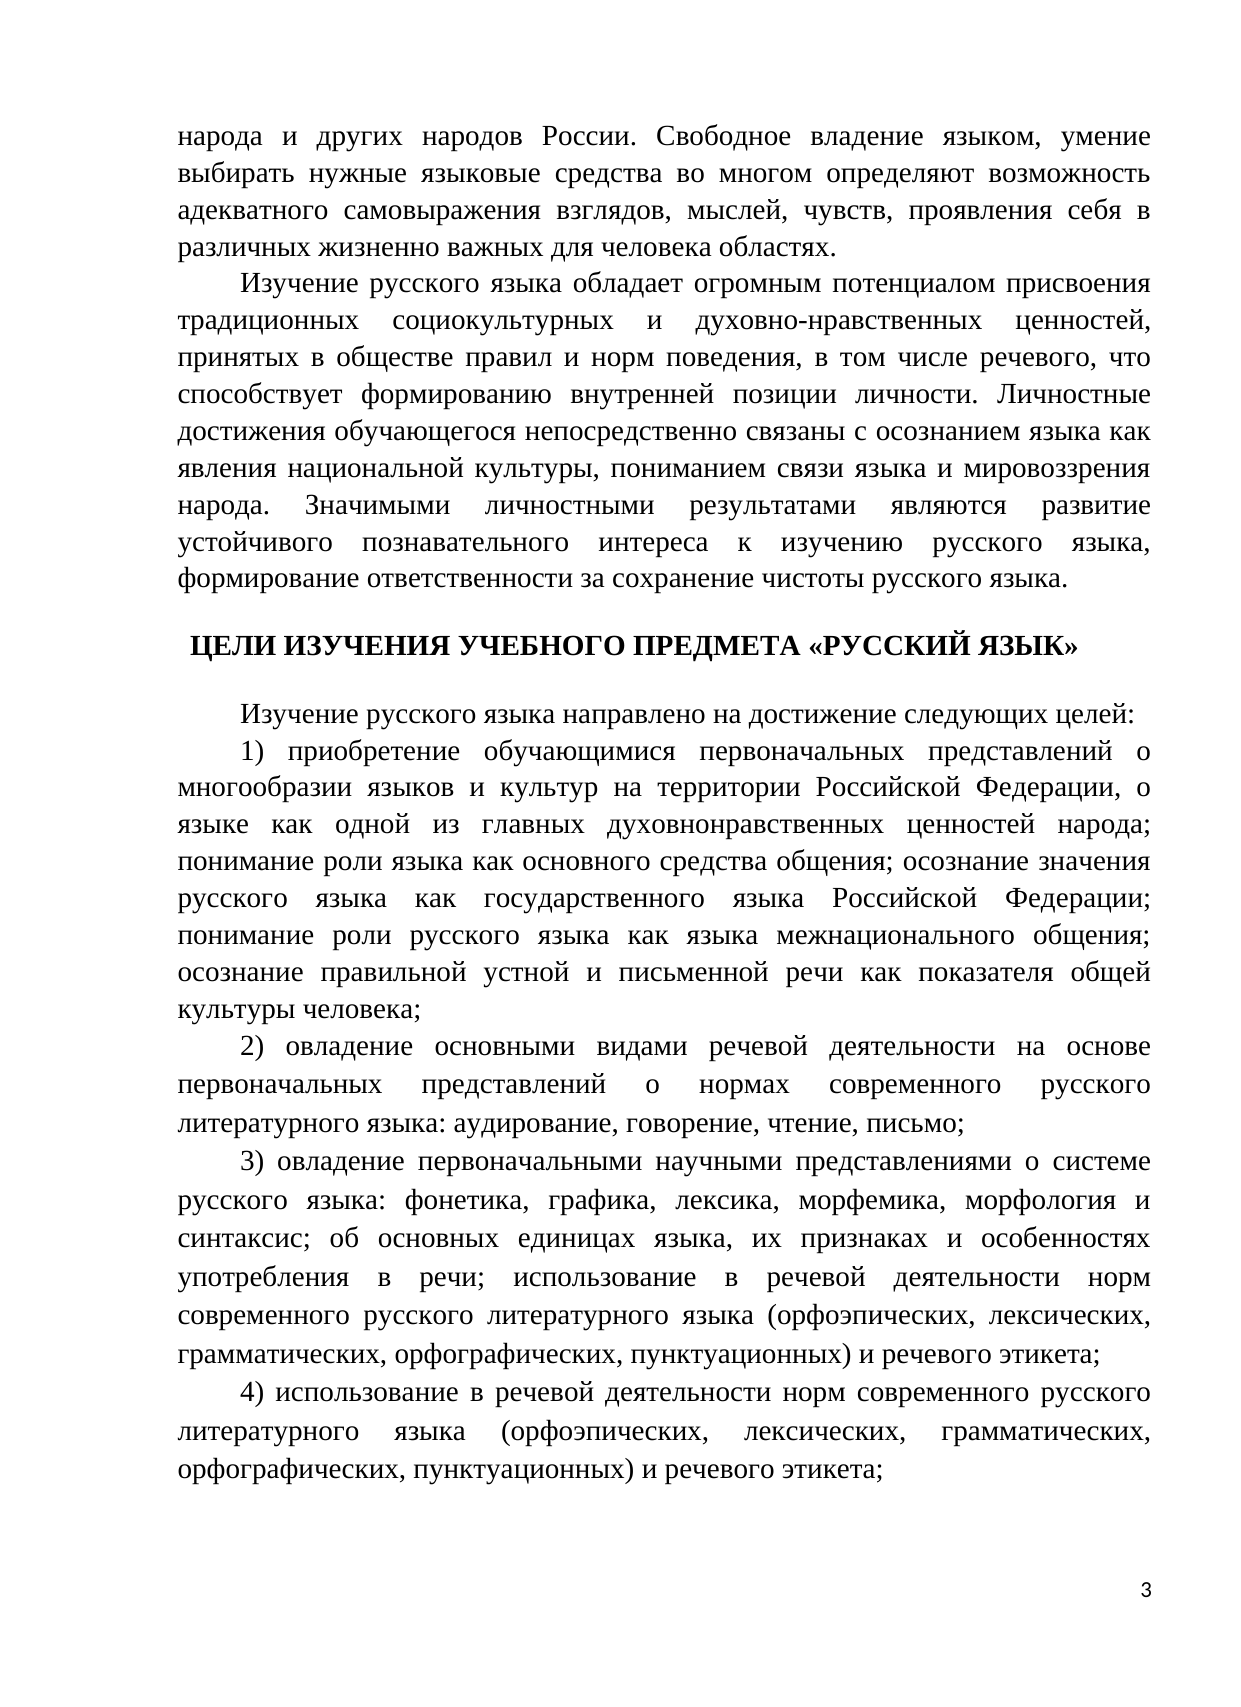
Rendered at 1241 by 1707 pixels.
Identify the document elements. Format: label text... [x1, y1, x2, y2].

text Изучение русского языка обладает огромным потенциалом присвоения традиционных социокультурных и духовно-нравственных ценностей, принятых в обществе правил и норм поведения, в том числе речевого, что способствует формированию внутренней позиции личности. Личностные достижения обучающегося непосредственно связаны с осознанием языка как явления национальной культуры, пониманием связи языка и мировоззрения народа. Значимыми личностными результатами являются развитие устойчивого познавательного интереса к изучению русского языка, формирование ответственности за сохранение чистоты русского языка. [177, 266, 1152, 594]
text 2) овладение основными видами речевой деятельности на основе первоначальных представлений о нормах современного русского литературного языка: аудирование, говорение, чтение, письмо; [177, 1028, 1152, 1138]
text Изучение русского языка направлено на достижение следующих целей: [177, 696, 1152, 729]
text ЦЕЛИ ИЗУЧЕНИЯ УЧЕБНОГО ПРЕДМЕТА «РУССКИЙ ЯЗЫК» [190, 628, 1152, 662]
text 4) использование в речевой деятельности норм современного русского литературного языка (орфоэпических, лексических, грамматических, орфографических, пунктуационных) и речевого этикета; [177, 1374, 1152, 1485]
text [177, 118, 1152, 262]
text 3) овладение первоначальными научными представлениями о системе русского языка: фонетика, графика, лексика, морфемика, морфология и синтаксис; об основных единицах языка, их признаках и особенностях употребления в речи; использование в речевой деятельности норм современного русского литературного языка (орфоэпических, лексических, грамматических, орфографических, пунктуационных) и речевого этикета; [177, 1143, 1152, 1369]
text 1) приобретение обучающимися первоначальных представлений о многообразии языков и культур на территории Российской Федерации, о языке как одной из главных духовнонравственных ценностей народа; понимание роли языка как основного средства общения; осознание значения русского языка как государственного языка Российской Федерации; понимание роли русского языка как языка межнационального общения; осознание правильной устной и письменной речи как показателя общей культуры человека; [177, 733, 1152, 1024]
